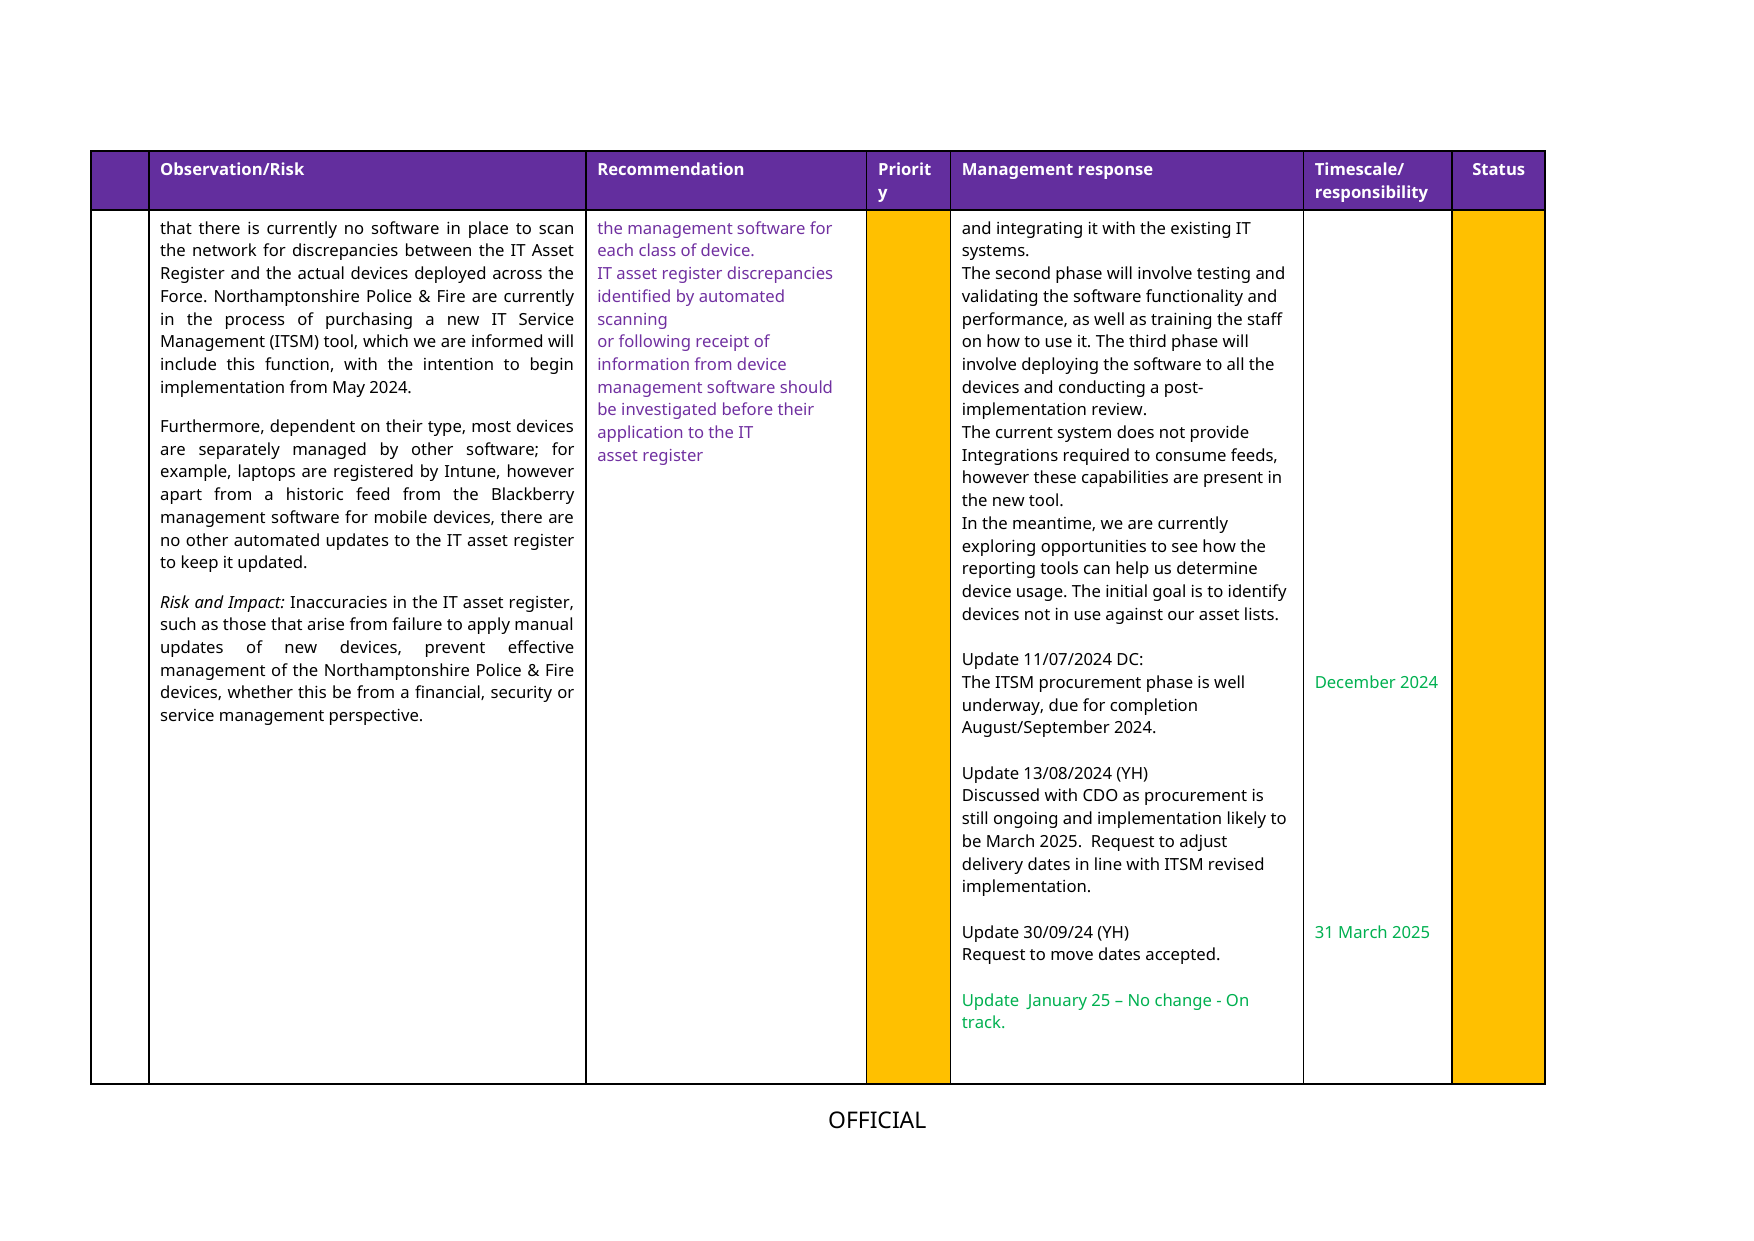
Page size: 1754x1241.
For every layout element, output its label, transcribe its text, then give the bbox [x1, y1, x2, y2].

table_header Recommendation [587, 152, 866, 209]
table_cell 2 [867, 211, 950, 1083]
table_header Status [1453, 152, 1544, 209]
table_header Management response [951, 152, 1303, 209]
table_cell [1453, 211, 1544, 1083]
table_header [92, 152, 148, 209]
table_cell 1 [92, 211, 148, 1083]
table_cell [1304, 211, 1451, 1083]
table_header Observation/Risk [150, 152, 585, 209]
table_header Priority [867, 152, 950, 209]
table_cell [150, 211, 585, 1083]
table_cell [951, 211, 1303, 1083]
table_header Timescale/ responsibility [1304, 152, 1451, 209]
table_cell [587, 211, 866, 1083]
